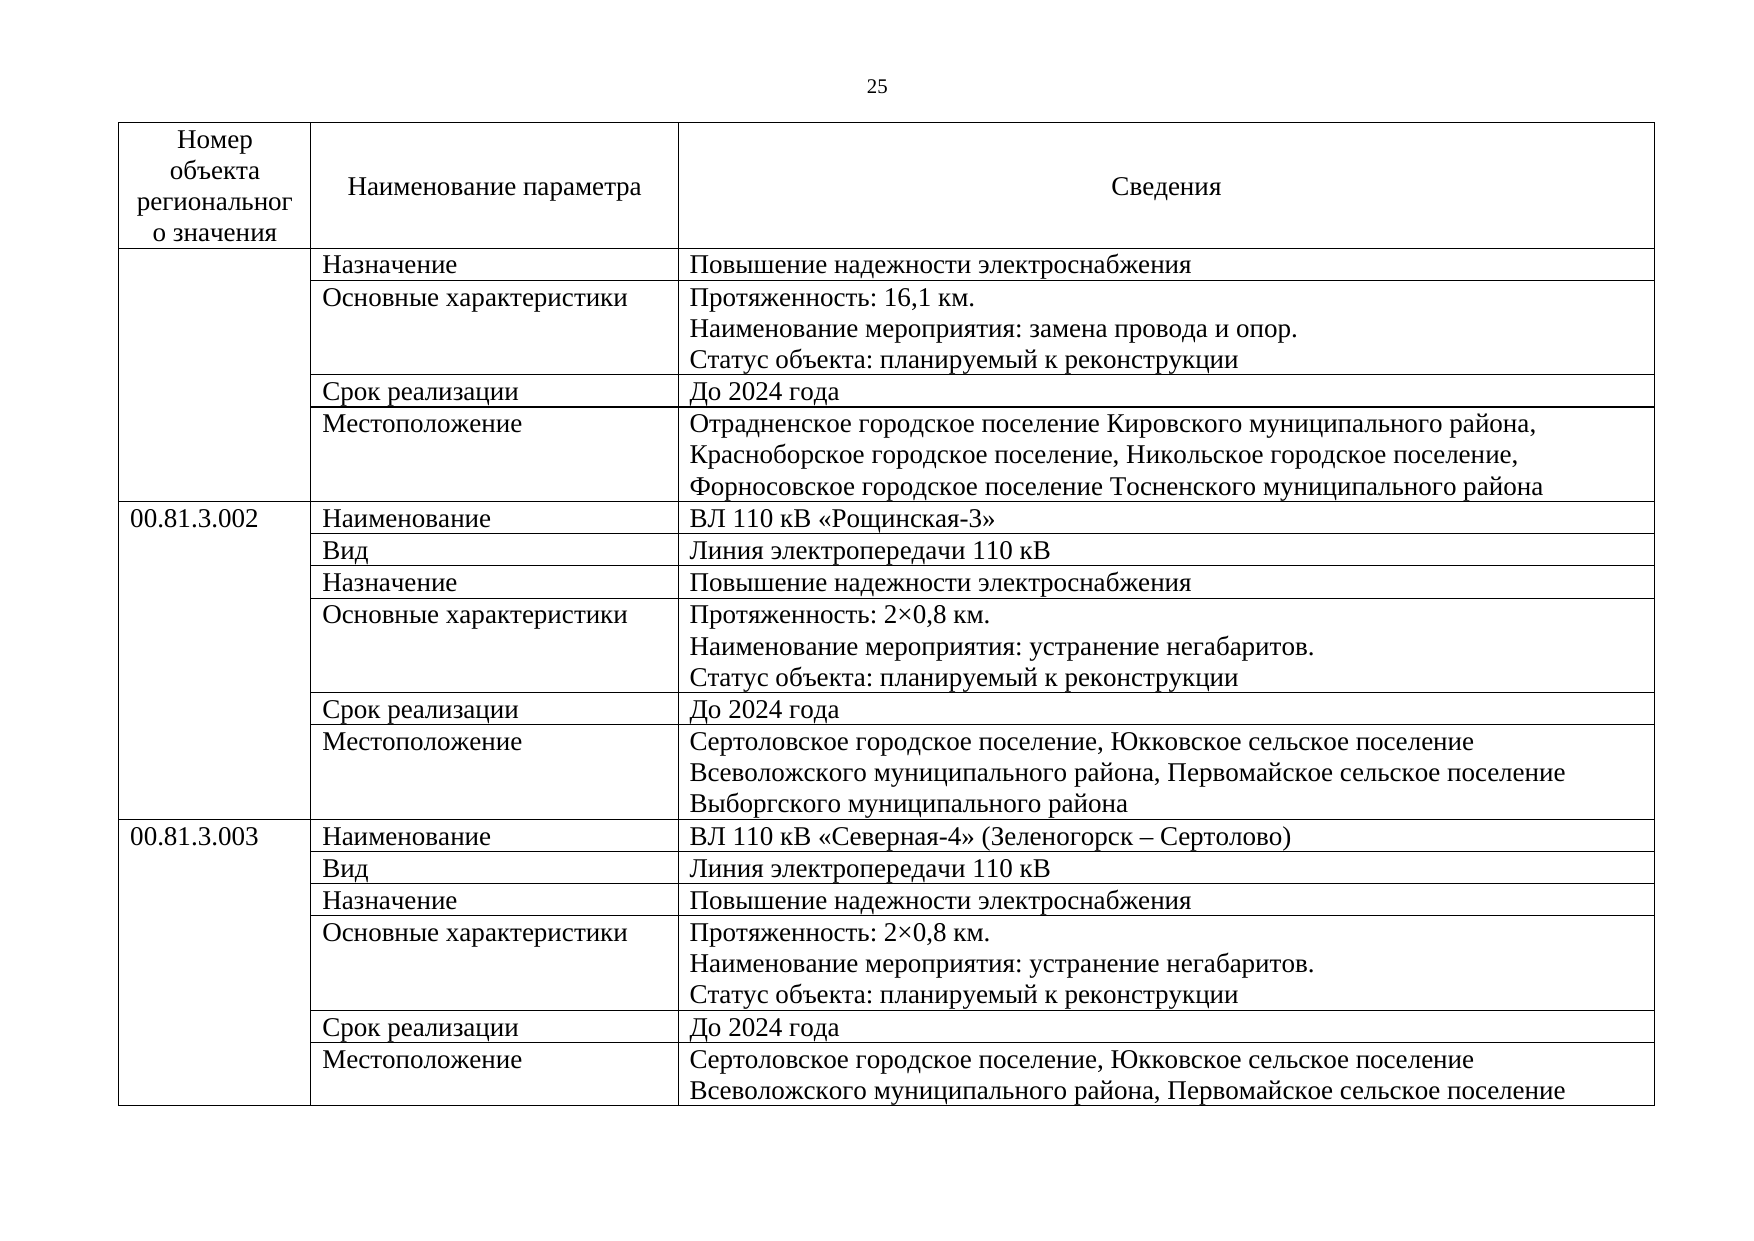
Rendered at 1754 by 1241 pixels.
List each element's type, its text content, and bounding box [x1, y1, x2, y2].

table_cell Наименование [311, 502, 678, 533]
table_cell Местоположение [311, 1043, 678, 1105]
table_cell Вид [311, 852, 678, 883]
table_cell Линия электропередачи 110 кВ [679, 534, 1654, 565]
table_cell Протяженность: 2×0,8 км. Наименование мероприятия: устранение негабаритов. Статус объекта: планируемый к реконструкции [679, 916, 1654, 1010]
table_cell Повышение надежности электроснабжения [679, 249, 1654, 280]
table_cell Назначение [311, 249, 678, 280]
table_cell Основные характеристики [311, 916, 678, 1010]
table_cell Местоположение [311, 408, 678, 501]
table_cell До 2024 года [679, 375, 1654, 406]
table_cell Протяженность: 2×0,8 км. Наименование мероприятия: устранение негабаритов. Статус объекта: планируемый к реконструкции [679, 599, 1654, 692]
table_cell Повышение надежности электроснабжения [679, 566, 1654, 597]
table_cell Отрадненское городское поселение Кировского муниципального района, Красноборское городское поселение, Никольское городское поселение, Форносовское городское поселение Тосненского муниципального района [679, 408, 1654, 501]
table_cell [679, 1043, 1654, 1105]
table_cell ВЛ 110 кВ «Рощинская-3» [679, 502, 1654, 533]
table_cell Протяженность: 16,1 км. Наименование мероприятия: замена провода и опор. Статус объекта: планируемый к реконструкции [679, 281, 1654, 374]
table_cell Линия электропередачи 110 кВ [679, 852, 1654, 883]
table_cell До 2024 года [679, 693, 1654, 724]
table_cell До 2024 года [679, 1011, 1654, 1042]
table_header Номер объекта регионального значения [119, 123, 310, 248]
table_cell Вид [311, 534, 678, 565]
table_cell Назначение [311, 884, 678, 915]
table_cell Основные характеристики [311, 599, 678, 692]
table_cell Срок реализации [311, 375, 678, 406]
table_cell Срок реализации [311, 1011, 678, 1042]
table_cell 00.81.3.002 [119, 502, 310, 819]
table_cell ВЛ 110 кВ «Северная-4» (Зеленогорск – Сертолово) [679, 820, 1654, 851]
table_cell Повышение надежности электроснабжения [679, 884, 1654, 915]
table_cell Наименование [311, 820, 678, 851]
table_cell 00.81.3.003 [119, 820, 310, 1105]
table_header Наименование параметра [311, 123, 678, 248]
table_cell Местоположение [311, 725, 678, 819]
table_cell Назначение [311, 566, 678, 597]
table_header Сведения [679, 123, 1654, 248]
table_cell Основные характеристики [311, 281, 678, 374]
table_cell Срок реализации [311, 693, 678, 724]
